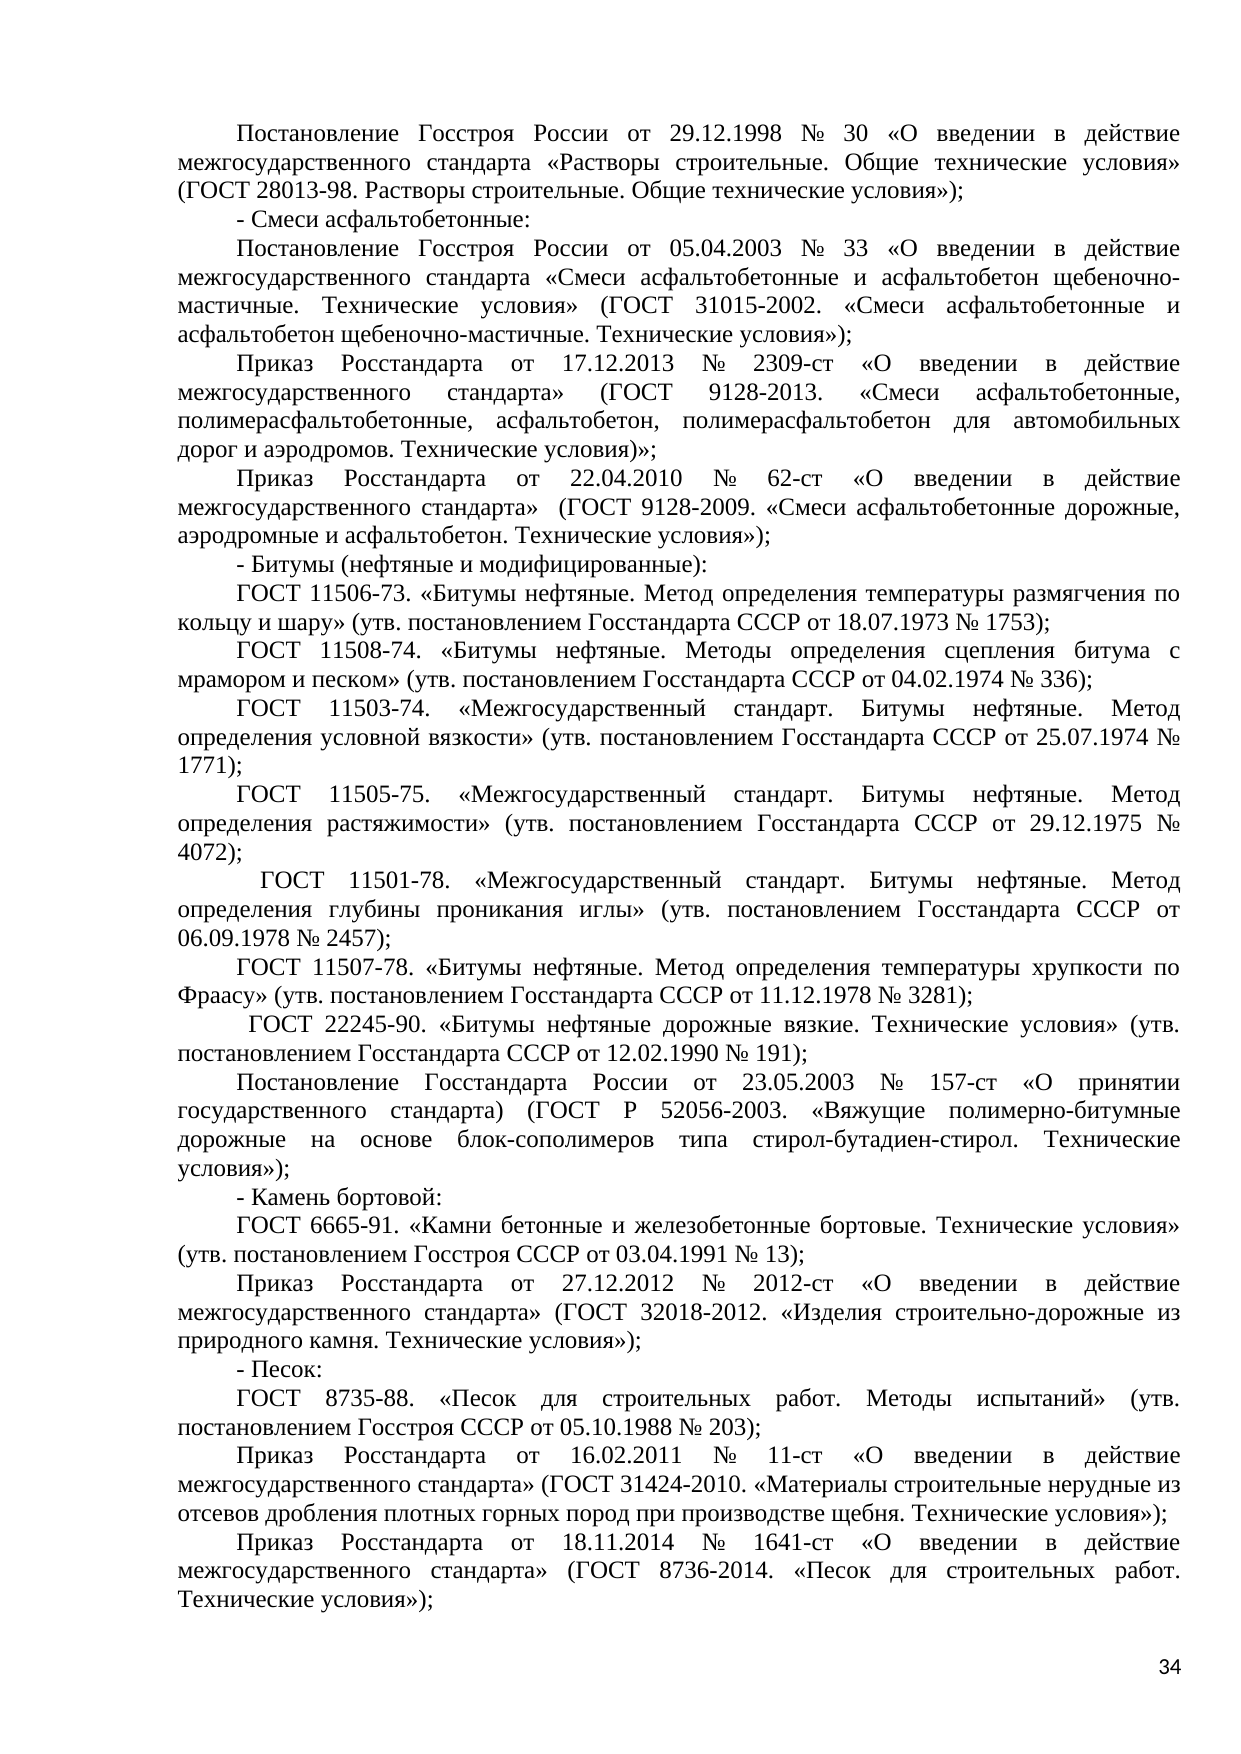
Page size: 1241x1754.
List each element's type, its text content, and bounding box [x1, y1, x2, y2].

text ГОСТ 11508-74. «Битумы нефтяные. Методы определения сцепления битума с мрамором и песком» (утв. постановлением Госстандарта СССР от 04.02.1974 № 336); [177, 636, 1181, 693]
text ГОСТ 11506-73. «Битумы нефтяные. Метод определения температуры размягчения по кольцу и шару» (утв. постановлением Госстандарта СССР от 18.07.1973 № 1753); [177, 578, 1181, 636]
text - Песок: [177, 1354, 1181, 1383]
text ГОСТ 11507-78. «Битумы нефтяные. Метод определения температуры хрупкости по Фраасу» (утв. постановлением Госстандарта СССР от 11.12.1978 № 3281); [177, 952, 1181, 1009]
text ГОСТ 11501-78. «Межгосударственный стандарт. Битумы нефтяные. Метод определения глубины проникания иглы» (утв. постановлением Госстандарта СССР от 06.09.1978 № 2457); [177, 866, 1181, 952]
text ГОСТ 11505-75. «Межгосударственный стандарт. Битумы нефтяные. Метод определения растяжимости» (утв. постановлением Госстандарта СССР от 29.12.1975 № 4072); [177, 779, 1181, 866]
text ГОСТ 22245-90. «Битумы нефтяные дорожные вязкие. Технические условия» (утв. постановлением Госстандарта СССР от 12.02.1990 № 191); [177, 1009, 1181, 1067]
text Приказ Росстандарта от 17.12.2013 № 2309-ст «О введении в действие межгосударственного стандарта» (ГОСТ 9128-2013. «Смеси асфальтобетонные, полимерасфальтобетонные, асфальтобетон, полимерасфальтобетон для автомобильных дорог и аэродромов. Технические условия)»; [177, 348, 1181, 463]
text Приказ Росстандарта от 16.02.2011 № 11-ст «О введении в действие межгосударственного стандарта» (ГОСТ 31424-2010. «Материалы строительные нерудные из отсевов дробления плотных горных пород при производстве щебня. Технические условия»); [177, 1441, 1181, 1527]
text Приказ Росстандарта от 27.12.2012 № 2012-ст «О введении в действие межгосударственного стандарта» (ГОСТ 32018-2012. «Изделия строительно-дорожные из природного камня. Технические условия»); [177, 1268, 1181, 1354]
text - Смеси асфальтобетонные: [177, 204, 1181, 233]
text ГОСТ 11503-74. «Межгосударственный стандарт. Битумы нефтяные. Метод определения условной вязкости» (утв. постановлением Госстандарта СССР от 25.07.1974 № 1771); [177, 693, 1181, 779]
text Приказ Росстандарта от 18.11.2014 № 1641-ст «О введении в действие межгосударственного стандарта» (ГОСТ 8736-2014. «Песок для строительных работ. Технические условия»); [177, 1527, 1181, 1613]
text Постановление Госстандарта России от 23.05.2003 № 157-ст «О принятии государственного стандарта) (ГОСТ Р 52056-2003. «Вяжущие полимерно-битумные дорожные на основе блок-сополимеров типа стирол-бутадиен-стирол. Технические условия»); [177, 1067, 1181, 1182]
text - Камень бортовой: [177, 1182, 1181, 1211]
text Приказ Росстандарта от 22.04.2010 № 62-ст «О введении в действие межгосударственного стандарта» (ГОСТ 9128-2009. «Смеси асфальтобетонные дорожные, аэродромные и асфальтобетон. Технические условия»); [177, 463, 1181, 549]
text Постановление Госстроя России от 05.04.2003 № 33 «О введении в действие межгосударственного стандарта «Смеси асфальтобетонные и асфальтобетон щебеночно-мастичные. Технические условия» (ГОСТ 31015-2002. «Смеси асфальтобетонные и асфальтобетон щебеночно-мастичные. Технические условия»); [177, 233, 1181, 348]
text ГОСТ 6665-91. «Камни бетонные и железобетонные бортовые. Технические условия» (утв. постановлением Госстроя СССР от 03.04.1991 № 13); [177, 1211, 1181, 1268]
text - Битумы (нефтяные и модифицированные): [177, 549, 1181, 578]
text Постановление Госстроя России от 29.12.1998 № 30 «О введении в действие межгосударственного стандарта «Растворы строительные. Общие технические условия» (ГОСТ 28013-98. Растворы строительные. Общие технические условия»); [177, 118, 1181, 204]
text ГОСТ 8735-88. «Песок для строительных работ. Методы испытаний» (утв. постановлением Госстроя СССР от 05.10.1988 № 203); [177, 1383, 1181, 1441]
